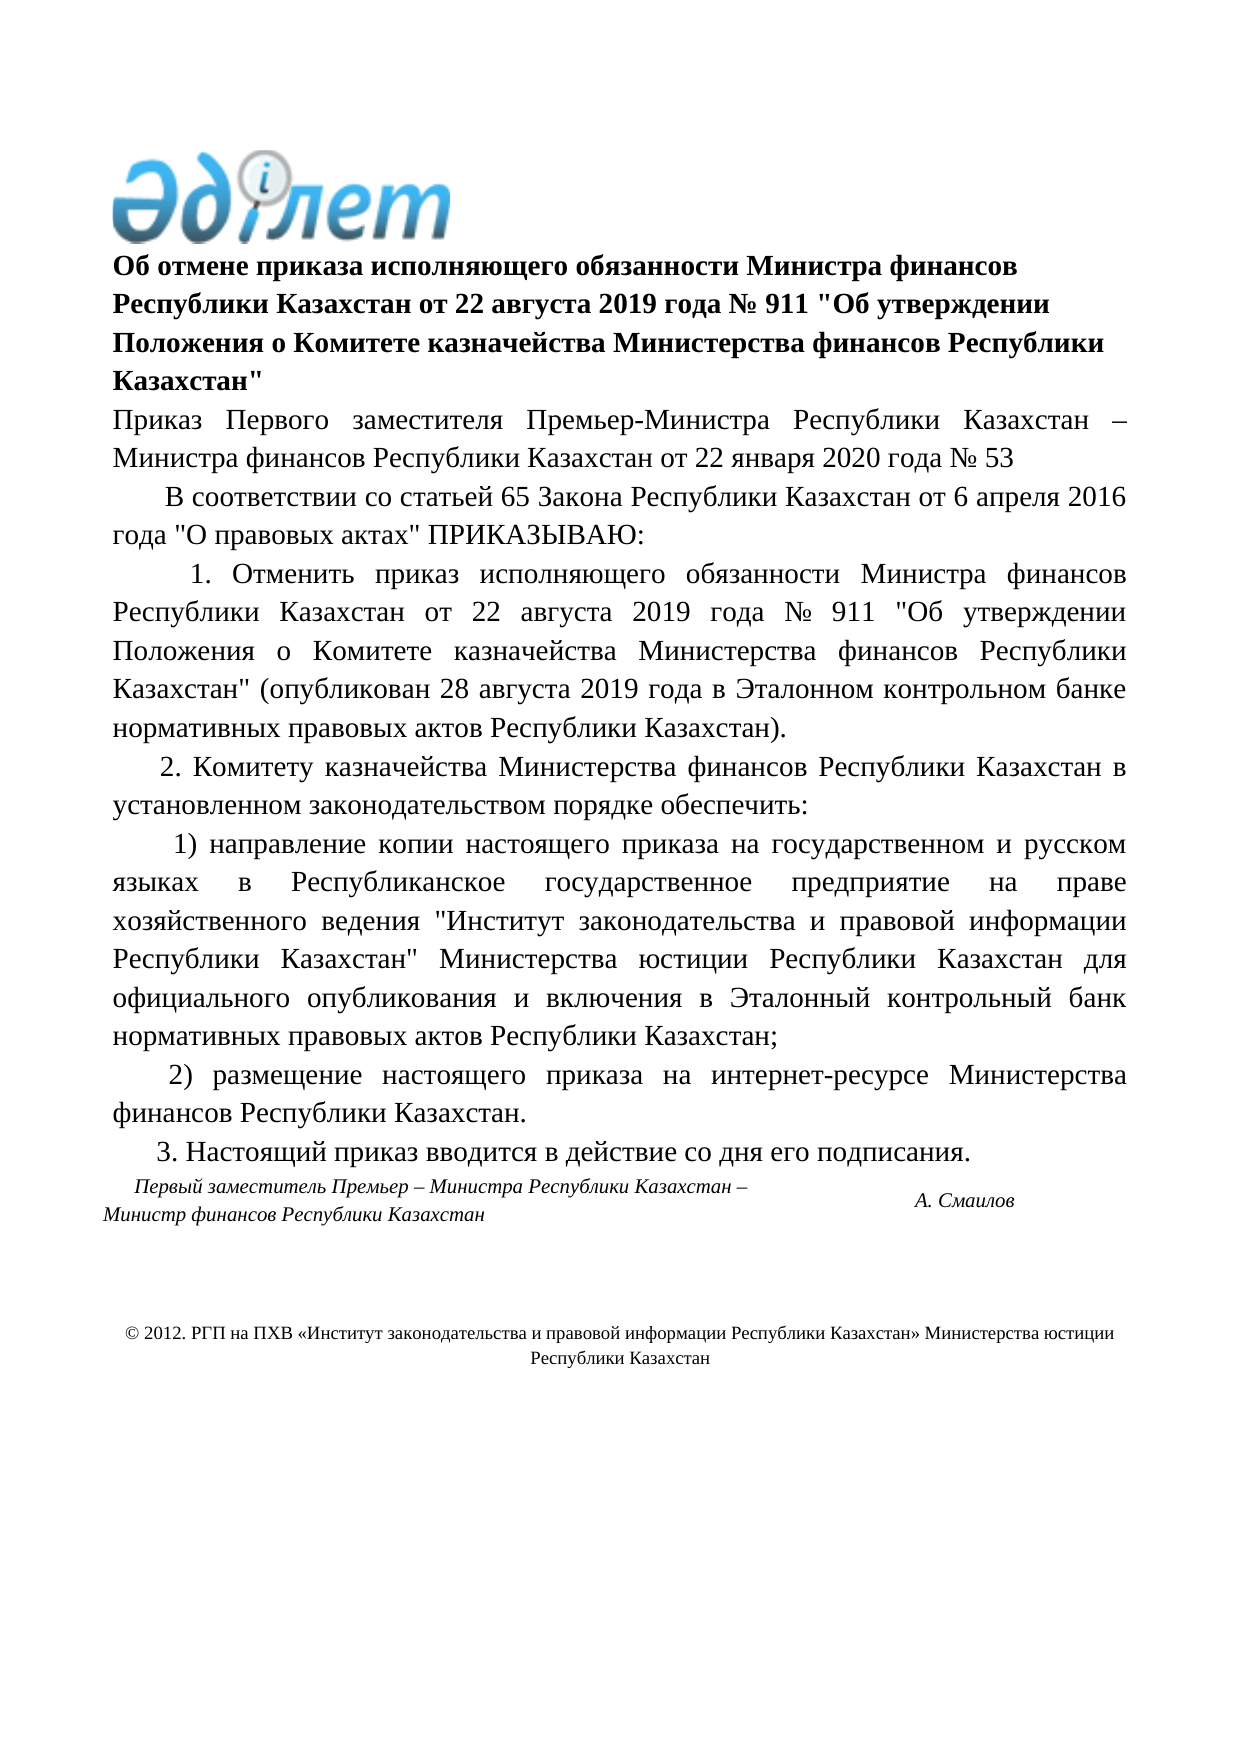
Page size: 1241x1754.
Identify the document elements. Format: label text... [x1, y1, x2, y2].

text 1. Отменить приказ исполняющего обязанности Министра финансов Республики Казахстан от 22 августа 2019 года № 911 "Об утверждении Положения о Комитете казначейства Министерства финансов Республики Казахстан" (опубликован 28 августа 2019 года в Эталонном контрольном банке нормативных правовых актов Республики Казахстан). [112, 556, 1128, 744]
text 3. Настоящий приказ вводится в действие со дня его подписания. [112, 1134, 1128, 1168]
text Приказ Первого заместителя Премьер-Министра Республики Казахстан – Министра финансов Республики Казахстан от 22 января 2020 года № 53 [112, 402, 1128, 474]
text Об отмене приказа исполняющего обязанности Министра финансов Республики Казахстан от 22 августа 2019 года № 911 "Об утверждении Положения о Комитете казначейства Министерства финансов Республики Казахстан" [112, 248, 1128, 397]
table_header Первый заместитель Премьер – Министра Республики Казахстан – Министр финансов Республики Казахстан [101, 1173, 913, 1231]
text © 2012. РГП на ПХВ «Институт законодательства и правовой информации Республики Казахстан» Министерства юстиции Республики Казахстан [112, 1322, 1128, 1368]
text 1) направление копии настоящего приказа на государственном и русском языках в Республиканское государственное предприятие на праве хозяйственного ведения "Институт законодательства и правовой информации Республики Казахстан" Министерства юстиции Республики Казахстан для официального опубликования и включения в Эталонный контрольный банк нормативных правовых актов Республики Казахстан; [112, 826, 1128, 1052]
picture [112, 150, 451, 244]
text 2) размещение настоящего приказа на интернет-ресурсе Министерства финансов Республики Казахстан. [112, 1057, 1128, 1129]
text В соответствии со статьей 65 Закона Республики Казахстан от 6 апреля 2016 года "О правовых актах" ПРИКАЗЫВАЮ: [112, 479, 1128, 551]
text 2. Комитету казначейства Министерства финансов Республики Казахстан в установленном законодательством порядке обеспечить: [112, 749, 1128, 821]
table_header А. Смаилов [913, 1173, 1240, 1231]
